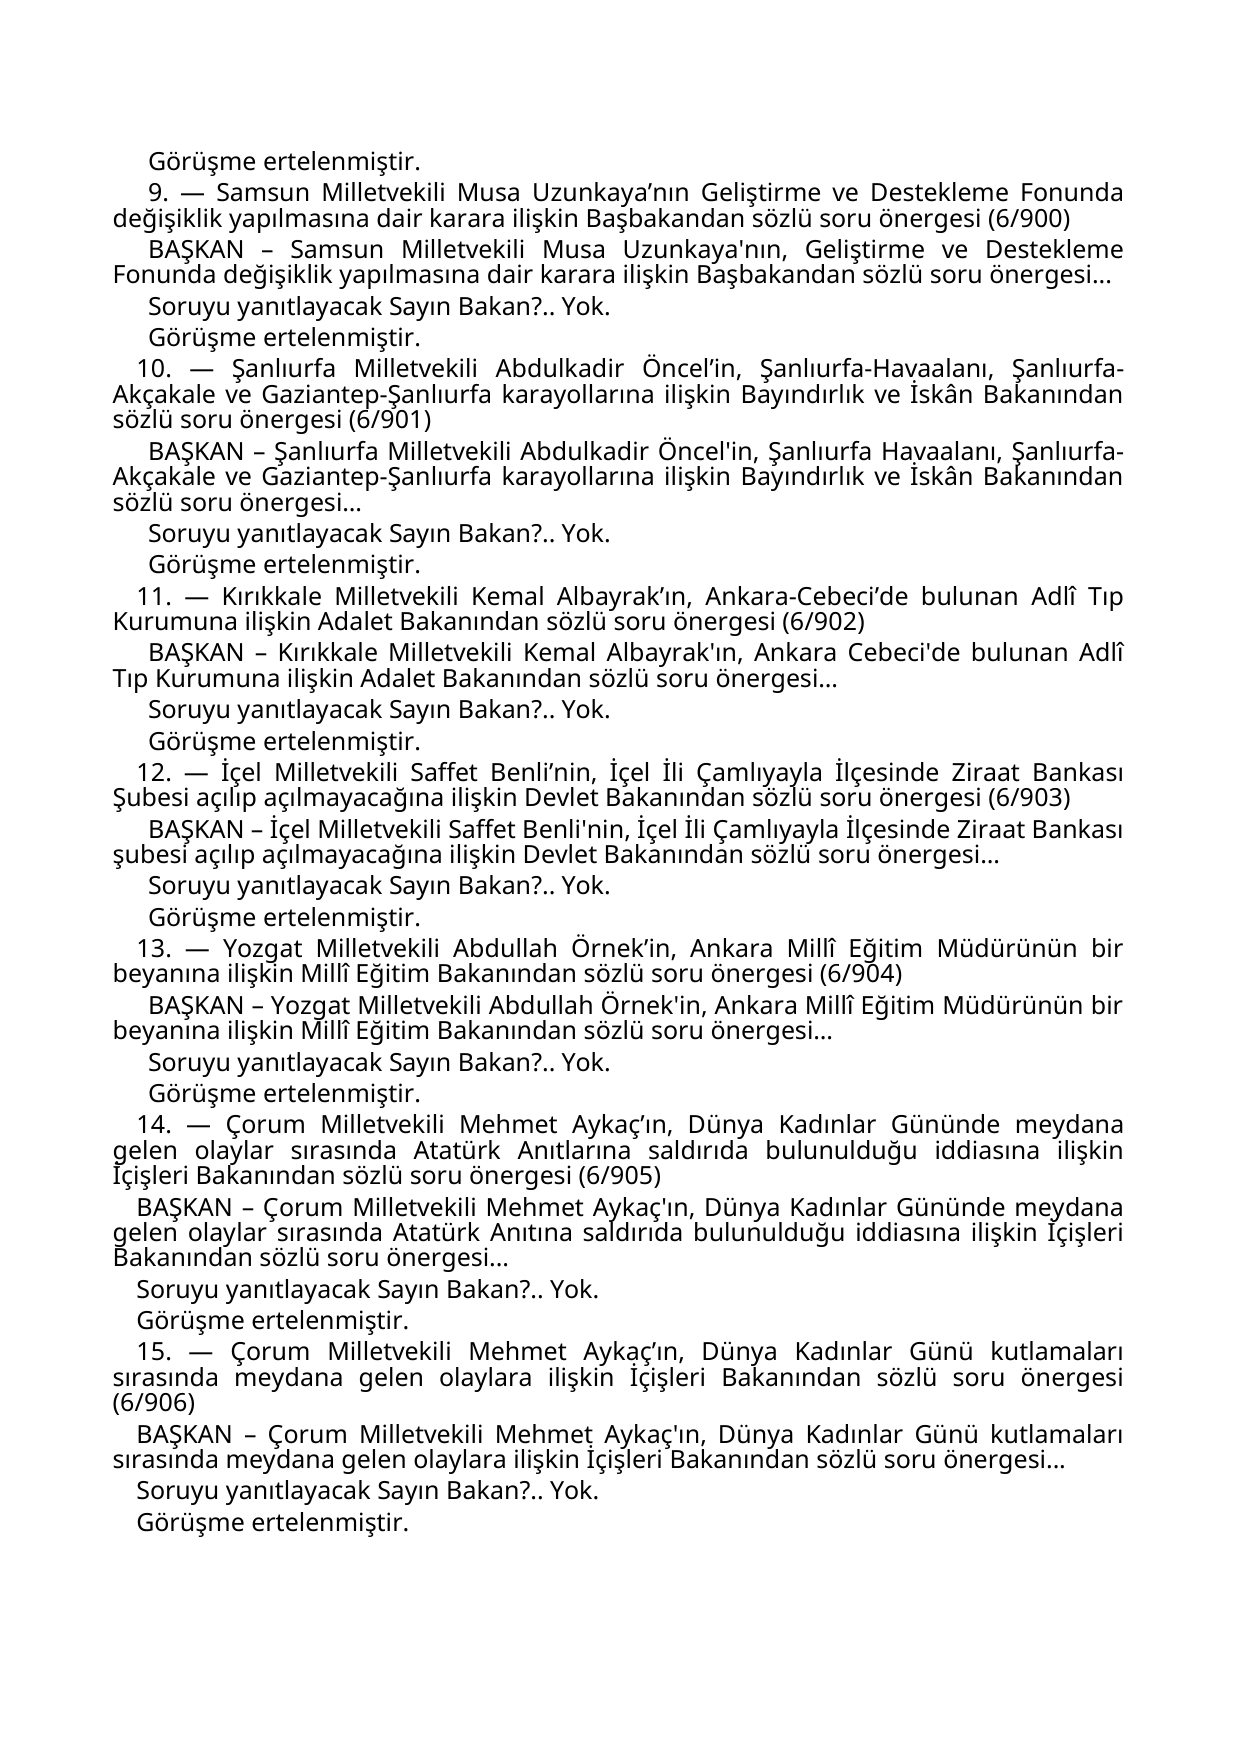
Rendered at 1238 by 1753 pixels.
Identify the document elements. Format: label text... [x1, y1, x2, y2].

text Soruyu yanıtlayacak Sayın Bakan?.. Yok. [112, 295, 1125, 320]
text BAŞKAN – Yozgat Milletvekili Abdullah Örnek'in, Ankara Millî Eğitim Müdürünün bir beyanına ilişkin Millî Eğitim Bakanından sözlü soru önergesi... [112, 994, 1125, 1045]
text Görüşme ertelenmiştir. [112, 729, 1125, 755]
text Görüşme ertelenmiştir. [112, 326, 1125, 352]
text 10. — Şanlıurfa Milletvekili Abdulkadir Öncel’in, Şanlıurfa-Havaalanı, Şanlıurfa-Akçakale ve Gaziantep-Şanlıurfa karayollarına ilişkin Bayındırlık ve İskân Bakanından sözlü soru önergesi (6/901) [112, 358, 1125, 434]
text BAŞKAN – Çorum Milletvekili Mehmet Aykaç'ın, Dünya Kadınlar Günü kutlamaları sırasında meydana gelen olaylara ilişkin İçişleri Bakanından sözlü soru önergesi... [112, 1423, 1125, 1473]
text 11. — Kırıkkale Milletvekili Kemal Albayrak’ın, Ankara-Cebeci’de bulunan Adlî Tıp Kurumuna ilişkin Adalet Bakanından sözlü soru önergesi (6/902) [112, 585, 1125, 636]
text Görüşme ertelenmiştir. [112, 553, 1125, 579]
text BAŞKAN – Çorum Milletvekili Mehmet Aykaç'ın, Dünya Kadınlar Gününde meydana gelen olaylar sırasında Atatürk Anıtına saldırıda bulunulduğu iddiasına ilişkin İçişleri Bakanından sözlü soru önergesi... [112, 1196, 1125, 1272]
text Soruyu yanıtlayacak Sayın Bakan?.. Yok. [112, 1051, 1125, 1076]
text Soruyu yanıtlayacak Sayın Bakan?.. Yok. [112, 522, 1125, 547]
text Görüşme ertelenmiştir. [112, 1309, 1125, 1334]
text 9. — Samsun Milletvekili Musa Uzunkaya’nın Geliştirme ve Destekleme Fonunda değişiklik yapılmasına dair karara ilişkin Başbakandan sözlü soru önergesi (6/900) [112, 181, 1125, 232]
text Soruyu yanıtlayacak Sayın Bakan?.. Yok. [112, 874, 1125, 900]
text Görüşme ertelenmiştir. [112, 906, 1125, 931]
text Soruyu yanıtlayacak Sayın Bakan?.. Yok. [112, 1278, 1125, 1303]
text 13. — Yozgat Milletvekili Abdullah Örnek’in, Ankara Millî Eğitim Müdürünün bir beyanına ilişkin Millî Eğitim Bakanından sözlü soru önergesi (6/904) [112, 937, 1125, 988]
text BAŞKAN – İçel Milletvekili Saffet Benli'nin, İçel İli Çamlıyayla İlçesinde Ziraat Bankası şubesi açılıp açılmayacağına ilişkin Devlet Bakanından sözlü soru önergesi... [112, 818, 1125, 868]
text Soruyu yanıtlayacak Sayın Bakan?.. Yok. [112, 698, 1125, 724]
text Soruyu yanıtlayacak Sayın Bakan?.. Yok. [112, 1479, 1125, 1505]
text BAŞKAN – Kırıkkale Milletvekili Kemal Albayrak'ın, Ankara Cebeci'de bulunan Adlî Tıp Kurumuna ilişkin Adalet Bakanından sözlü soru önergesi... [112, 641, 1125, 692]
text BAŞKAN – Samsun Milletvekili Musa Uzunkaya'nın, Geliştirme ve Destekleme Fonunda değişiklik yapılmasına dair karara ilişkin Başbakandan sözlü soru önergesi... [112, 238, 1125, 289]
text Görüşme ertelenmiştir. [112, 1511, 1125, 1536]
text 12. — İçel Milletvekili Saffet Benli’nin, İçel İli Çamlıyayla İlçesinde Ziraat Bankası Şubesi açılıp açılmayacağına ilişkin Devlet Bakanından sözlü soru önergesi (6/903) [112, 761, 1125, 812]
text BAŞKAN – Şanlıurfa Milletvekili Abdulkadir Öncel'in, Şanlıurfa Havaalanı, Şanlıurfa-Akçakale ve Gaziantep-Şanlıurfa karayollarına ilişkin Bayındırlık ve İskân Bakanından sözlü soru önergesi... [112, 440, 1125, 516]
text Görüşme ertelenmiştir. [112, 150, 1125, 175]
text Görüşme ertelenmiştir. [112, 1082, 1125, 1107]
text 14. — Çorum Milletvekili Mehmet Aykaç’ın, Dünya Kadınlar Gününde meydana gelen olaylar sırasında Atatürk Anıtlarına saldırıda bulunulduğu iddiasına ilişkin İçişleri Bakanından sözlü soru önergesi (6/905) [112, 1113, 1125, 1190]
text 15. — Çorum Milletvekili Mehmet Aykaç’ın, Dünya Kadınlar Günü kutlamaları sırasında meydana gelen olaylara ilişkin İçişleri Bakanından sözlü soru önergesi (6/906) [112, 1341, 1125, 1417]
